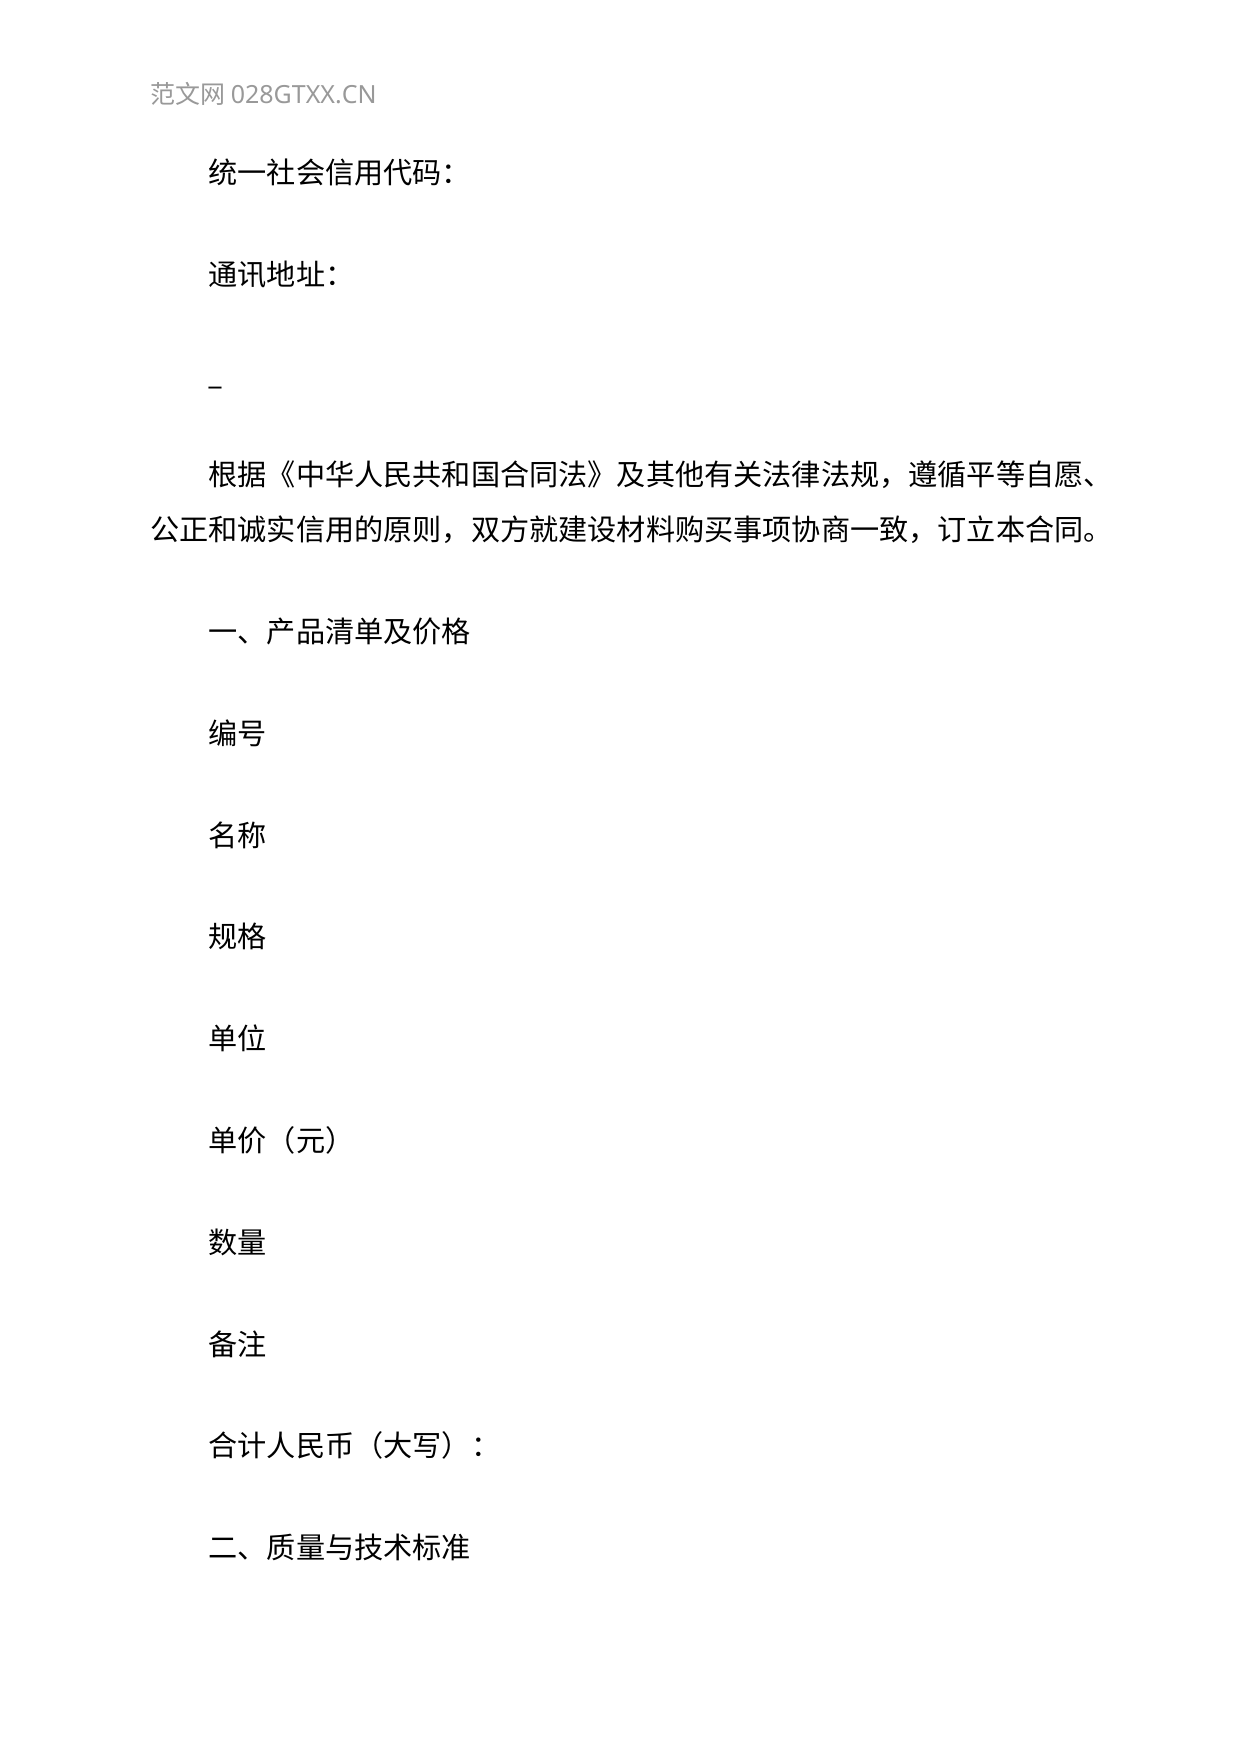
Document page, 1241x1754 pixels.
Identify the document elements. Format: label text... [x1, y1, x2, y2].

text 数量 [150, 1219, 1090, 1262]
text 编号 [150, 710, 1090, 753]
text 单位 [150, 1016, 1090, 1058]
text _ [150, 353, 1090, 393]
text 根据《中华人民共和国合同法》及其他有关法律法规，遵循平等自愿、公正和诚实信用的原则，双方就建设材料购买事项协商一致，订立本合同。 [150, 452, 1090, 549]
text 一、产品清单及价格 [150, 609, 1090, 651]
text 通讯地址： [150, 252, 1090, 294]
text 合计人民币（大写）： [150, 1423, 1090, 1465]
text 单价（元） [150, 1117, 1090, 1160]
text 统一社会信用代码： [150, 150, 1090, 192]
text 二、质量与技术标准 [150, 1524, 1090, 1567]
text 名称 [150, 812, 1090, 854]
text 备注 [150, 1321, 1090, 1363]
text 规格 [150, 914, 1090, 956]
